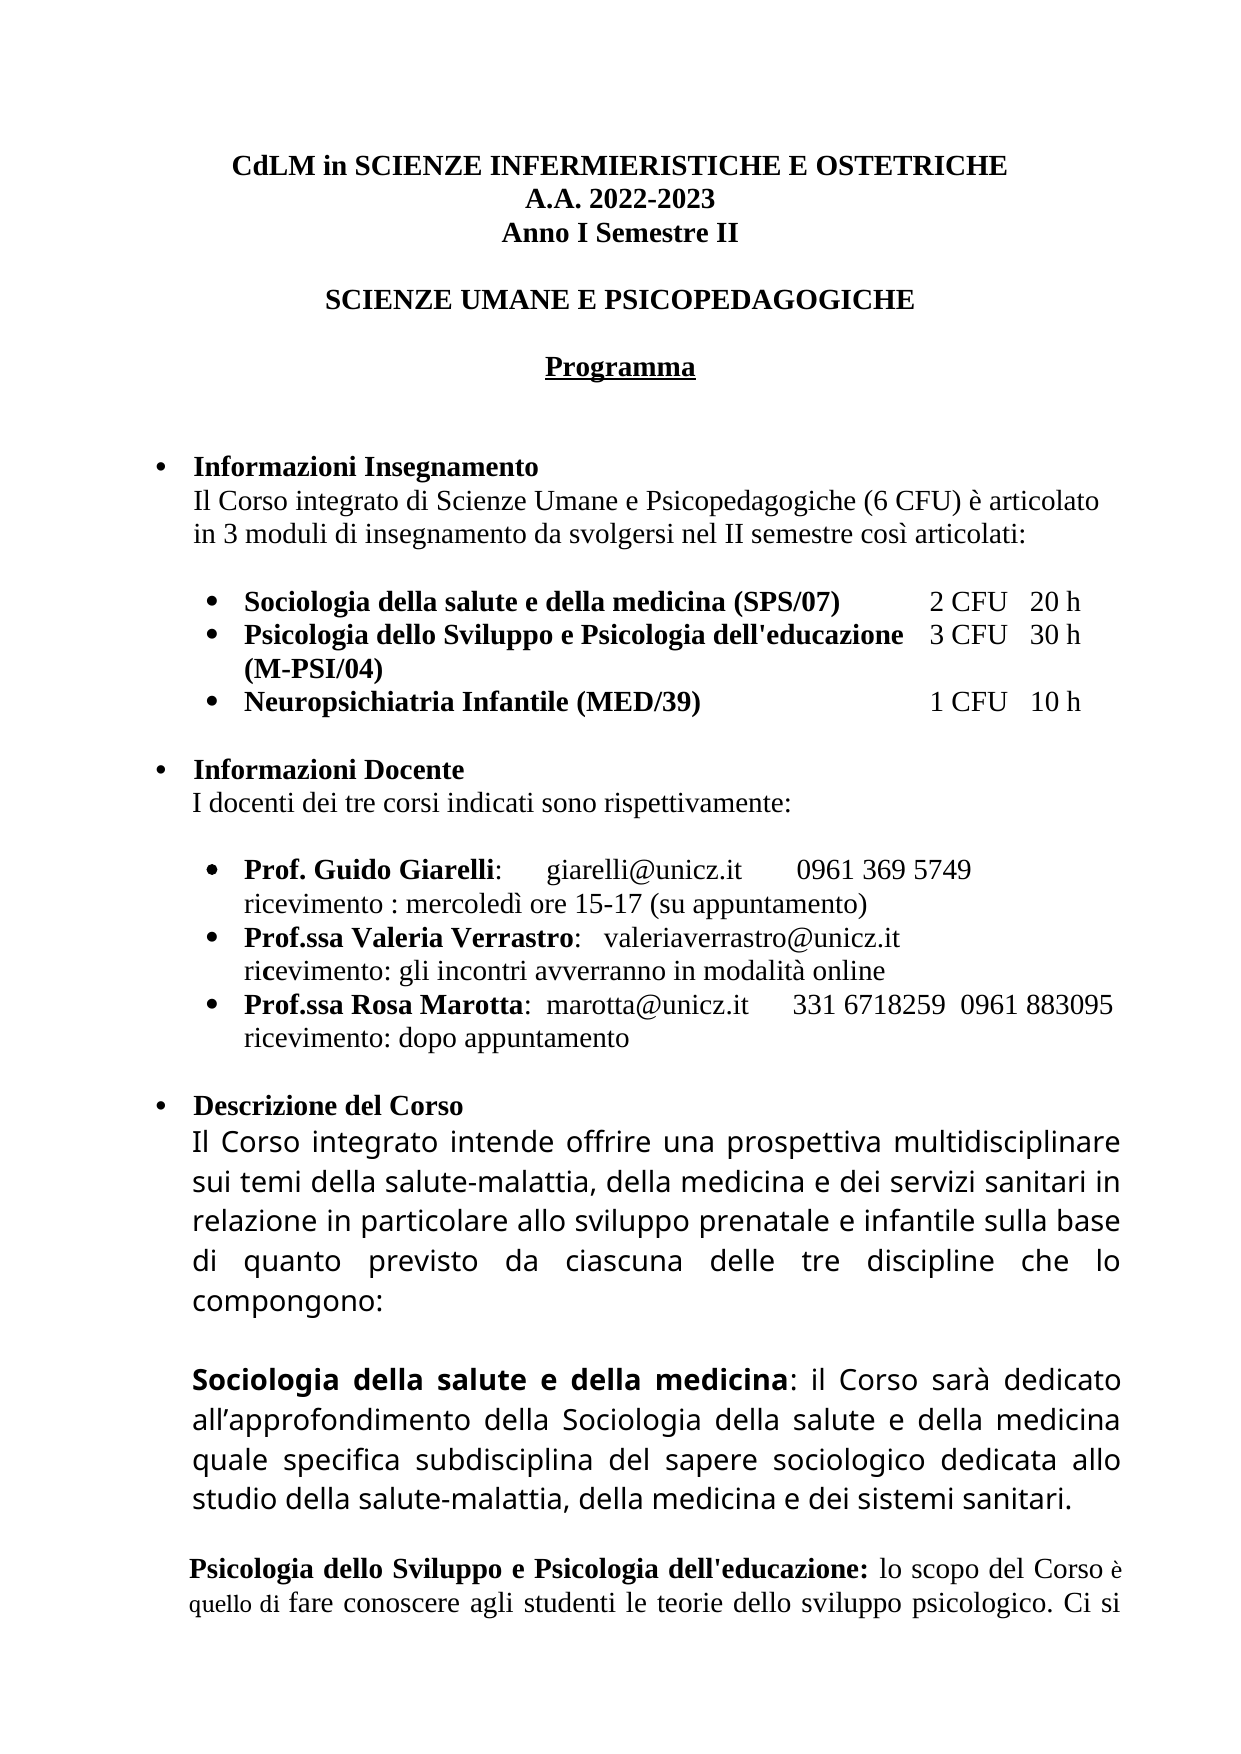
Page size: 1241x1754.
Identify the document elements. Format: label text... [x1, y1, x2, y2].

text Il Corso integrato di Scienze Umane e Psicopedagogiche (6 CFU) è articolato in 3 moduli di insegnamento da svolgersi nel II semestre così articolati: [193, 483, 1122, 550]
text A.A. 2022-2023 [118, 181, 1122, 215]
text Programma [118, 349, 1122, 382]
text ricevimento: dopo appuntamento [221, 1021, 1122, 1054]
list Prof. Guido Giarelli: giarelli@unicz.it 0961 369 5749 [207, 852, 1122, 886]
text ricevimento : mercoledì ore 15-17 (su appuntamento) [244, 886, 1122, 920]
list Informazioni Insegnamento [156, 449, 1122, 483]
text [189, 1552, 1122, 1619]
list Descrizione del Corso [156, 1088, 1122, 1121]
list ricevimento: gli incontri avverranno in modalità online [244, 953, 1122, 987]
text SCIENZE UMANE E PSICOPEDAGOGICHE [118, 282, 1122, 315]
list Sociologia della salute e della medicina (SPS/07) 2 CFU 20 h [207, 584, 1122, 617]
text I docenti dei tre corsi indicati sono rispettivamente: [192, 785, 1122, 819]
list Psicologia dello Sviluppo e Psicologia dell'educazione 3 CFU 30 h [207, 617, 1122, 651]
list Informazioni Docente [156, 752, 1122, 785]
text CdLM in SCIENZE INFERMIERISTICHE E OSTETRICHE [118, 148, 1122, 181]
text Anno I Semestre II [118, 215, 1122, 248]
list Neuropsichiatria Infantile (MED/39) 1 CFU 10 h [207, 684, 1122, 718]
list Prof.ssa Rosa Marotta: marotta@unicz.it 331 6718259 0961 883095 [207, 987, 1122, 1021]
list (M-PSI/04) [244, 651, 1122, 684]
text Sociologia della salute e della medicina: il Corso sarà dedicato all’approfondimento della Sociologia della salute e della medicina quale specifica subdisciplina del sapere sociologico dedicata allo studio della salute-malattia, della medicina e dei sistemi sanitari. [192, 1359, 1122, 1518]
text Il Corso integrato intende offrire una prospettiva multidisciplinare sui temi della salute-malattia, della medicina e dei servizi sanitari in relazione in particolare allo sviluppo prenatale e infantile sulla base di quanto previsto da ciascuna delle tre discipline che lo compongono: [192, 1121, 1122, 1320]
list Prof.ssa Valeria Verrastro: valeriaverrastro@unicz.it [207, 920, 1122, 953]
